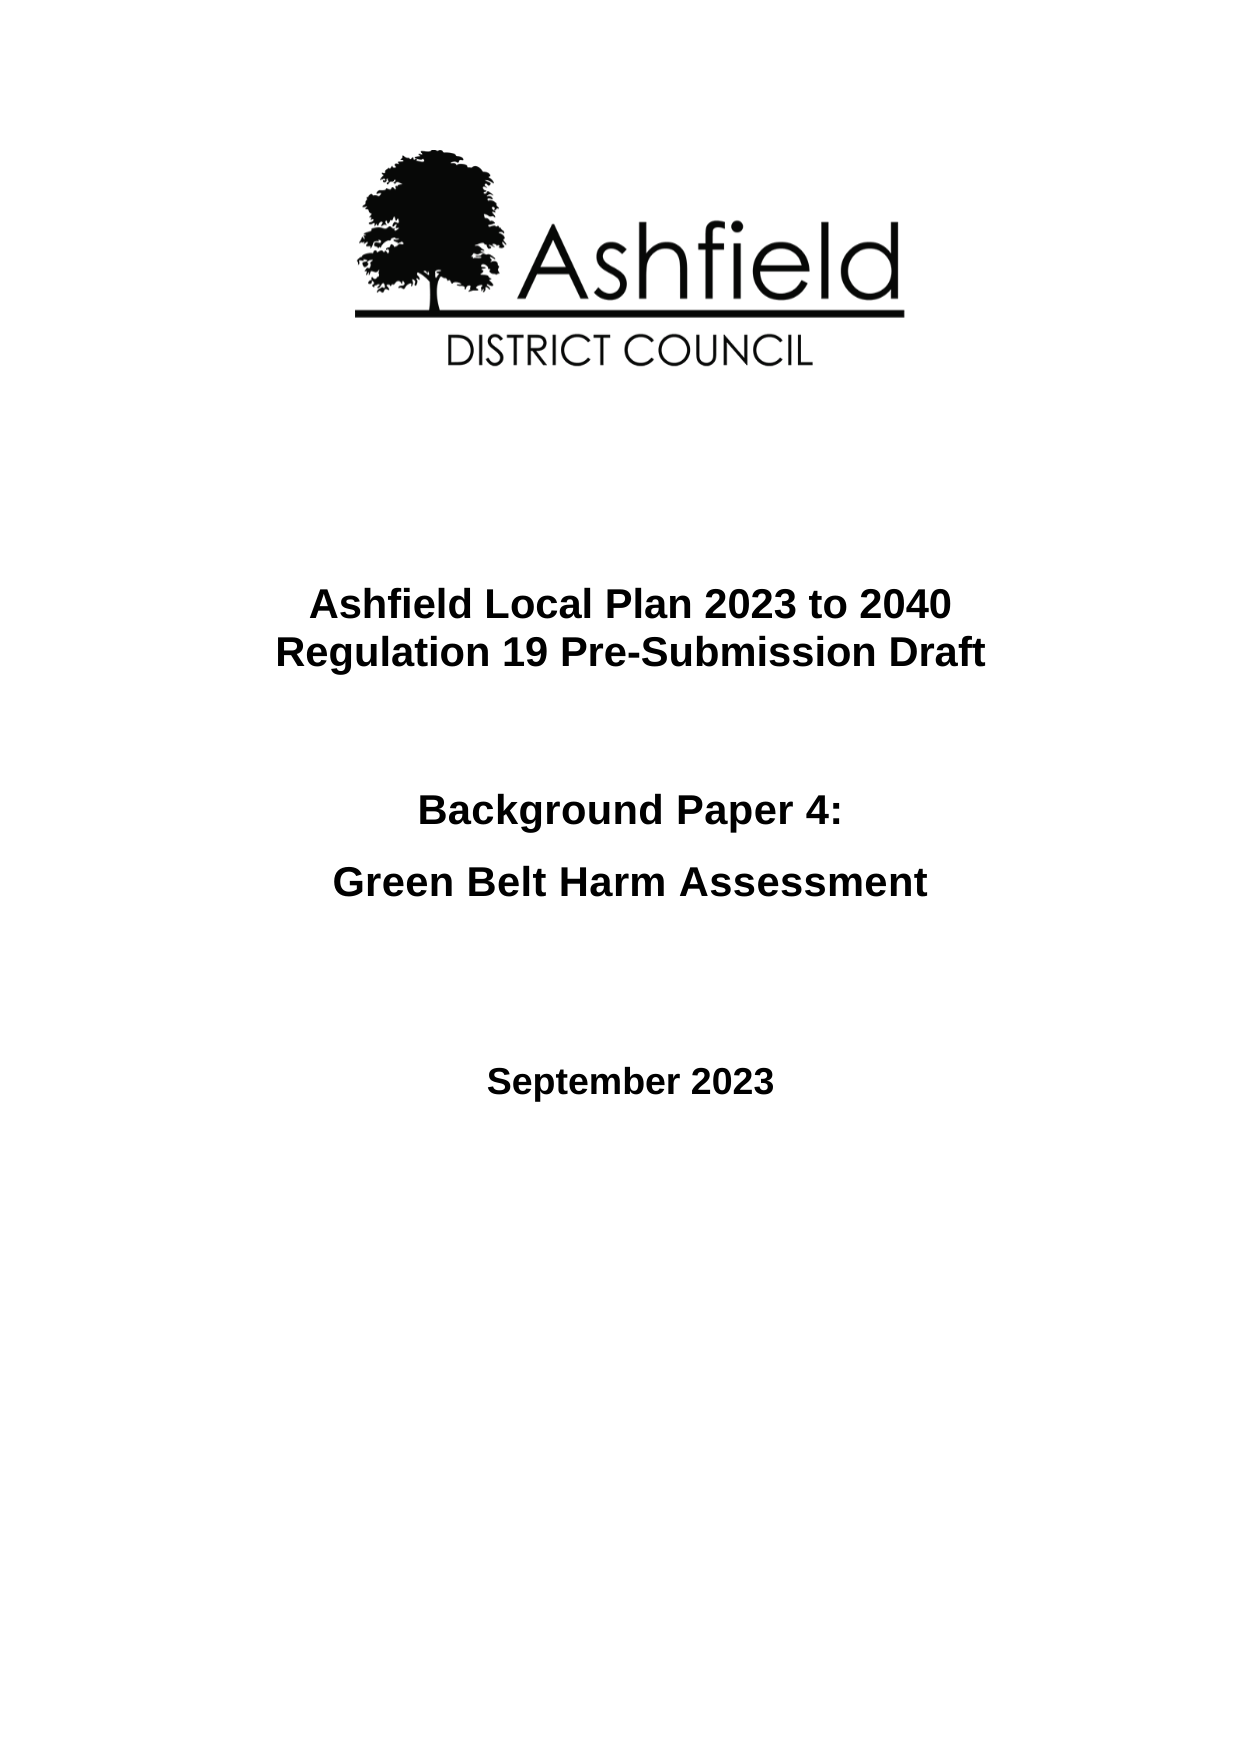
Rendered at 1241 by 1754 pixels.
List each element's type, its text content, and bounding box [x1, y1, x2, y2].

subtitle Green Belt Harm Assessment [133, 858, 1128, 906]
picture [355, 150, 906, 378]
subtitle Background Paper 4: [133, 786, 1128, 834]
text Ashfield Local Plan 2023 to 2040 [133, 580, 1128, 628]
text September 2023 [133, 1059, 1128, 1102]
text Regulation 19 Pre-Submission Draft [133, 628, 1128, 676]
